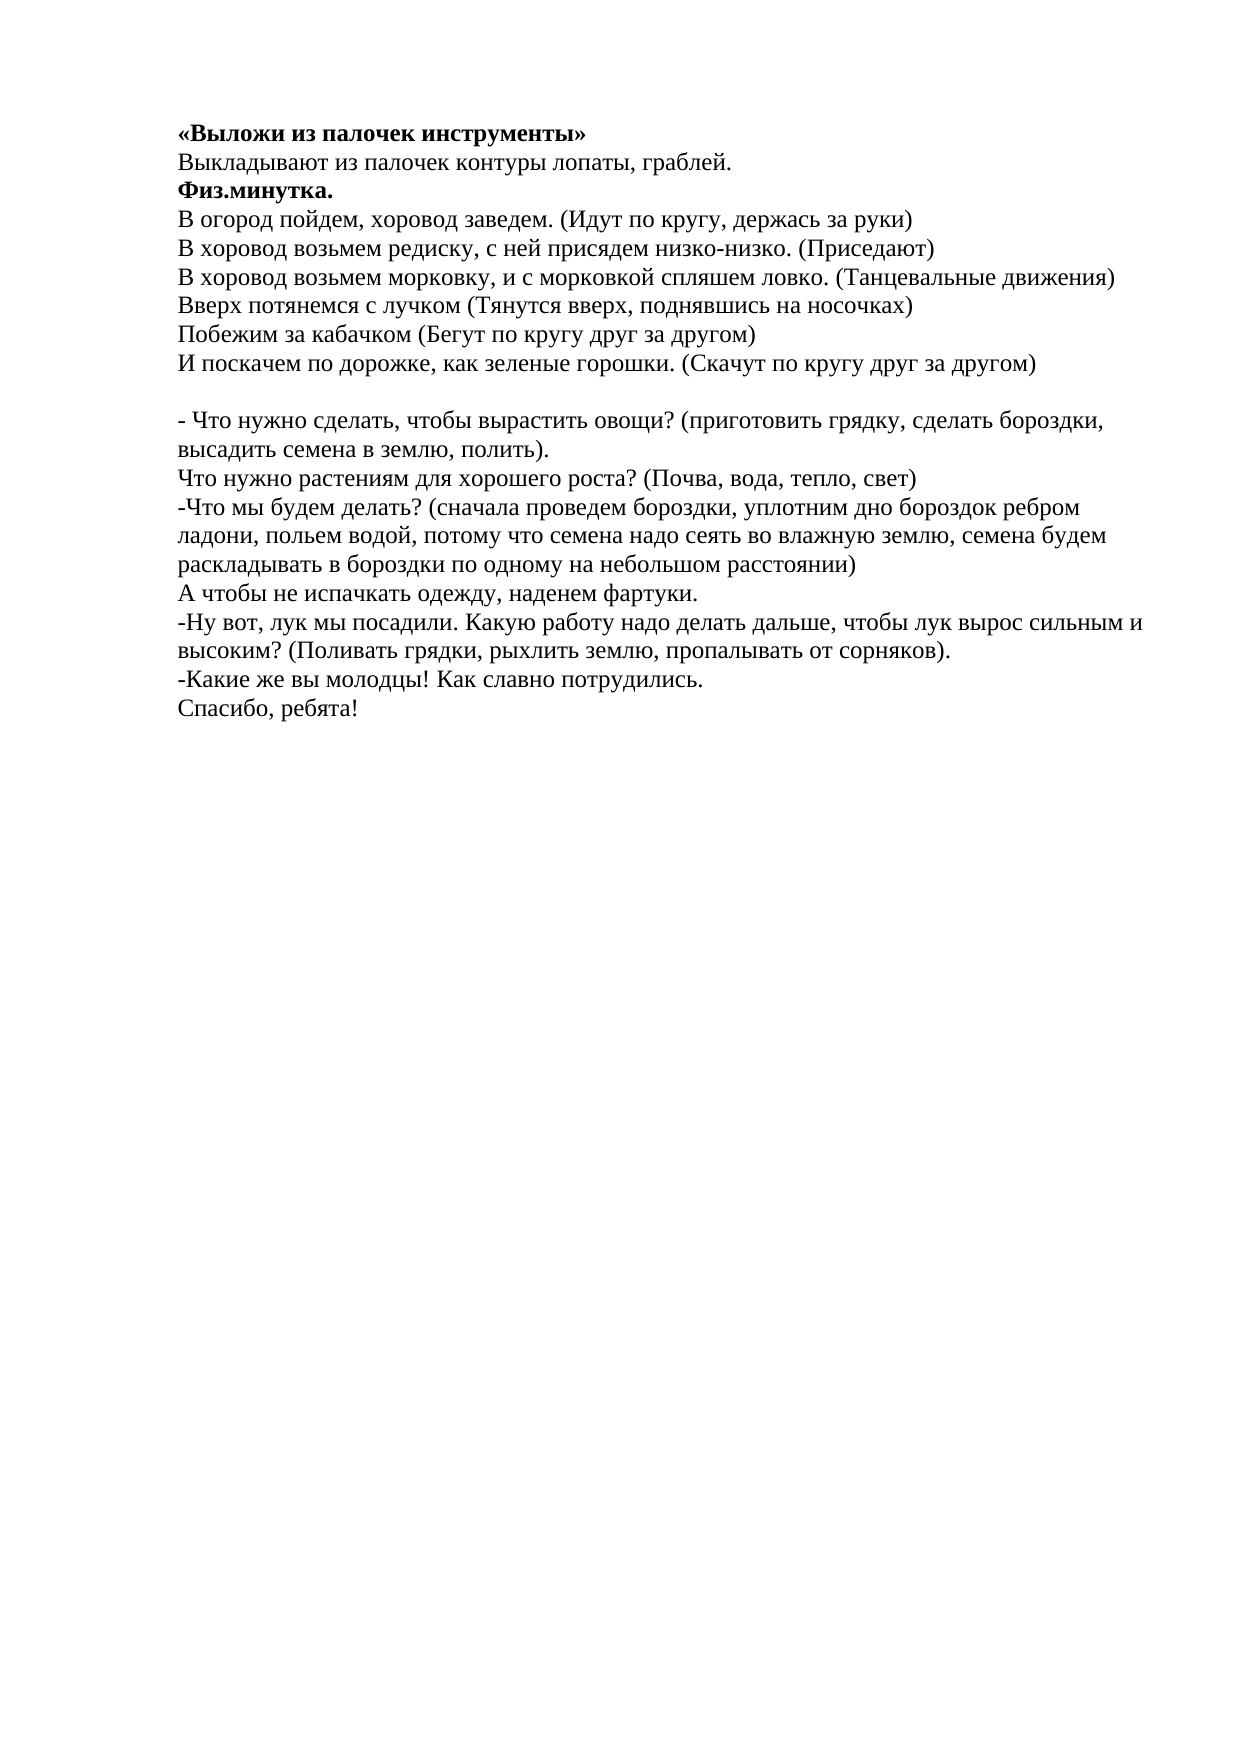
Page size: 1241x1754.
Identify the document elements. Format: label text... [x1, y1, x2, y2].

text -Какие же вы молодцы! Как славно потрудились. [177, 664, 1152, 693]
text А чтобы не испачкать одежду, наденем фартуки. [177, 578, 1152, 607]
text Побежим за кабачком (Бегут по кругу друг за другом) [177, 319, 1152, 348]
text Что нужно растениям для хорошего роста? (Почва, вода, тепло, свет) [177, 463, 1152, 492]
text -Что мы будем делать? (сначала проведем бороздки, уплотним дно бороздок ребром ладони, польем водой, потому что семена надо сеять во влажную землю, семена будем раскладывать в бороздки по одному на небольшом расстоянии) [177, 492, 1152, 578]
text В хоровод возьмем морковку, и с морковкой спляшем ловко. (Танцевальные движения) [177, 262, 1152, 291]
text Спасибо, ребята! [177, 693, 1152, 722]
text И поскачем по дорожке, как зеленые горошки. (Скачут по кругу друг за другом) [177, 348, 1152, 377]
text Физ.минутка. [177, 176, 1152, 204]
text Вверх потянемся с лучком (Тянутся вверх, поднявшись на носочках) [177, 291, 1152, 319]
text Выкладывают из палочек контуры лопаты, граблей. [177, 147, 1152, 176]
text - Что нужно сделать, чтобы вырастить овощи? (приготовить грядку, сделать бороздки, высадить семена в землю, полить). [177, 406, 1152, 463]
text В огород пойдем, хоровод заведем. (Идут по кругу, держась за руки) [177, 204, 1152, 233]
text «Выложи из палочек инструменты» [177, 118, 1152, 147]
text В хоровод возьмем редиску, с ней присядем низко-низко. (Приседают) [177, 233, 1152, 262]
text -Ну вот, лук мы посадили. Какую работу надо делать дальше, чтобы лук вырос сильным и высоким? (Поливать грядки, рыхлить землю, пропалывать от сорняков). [177, 607, 1152, 664]
